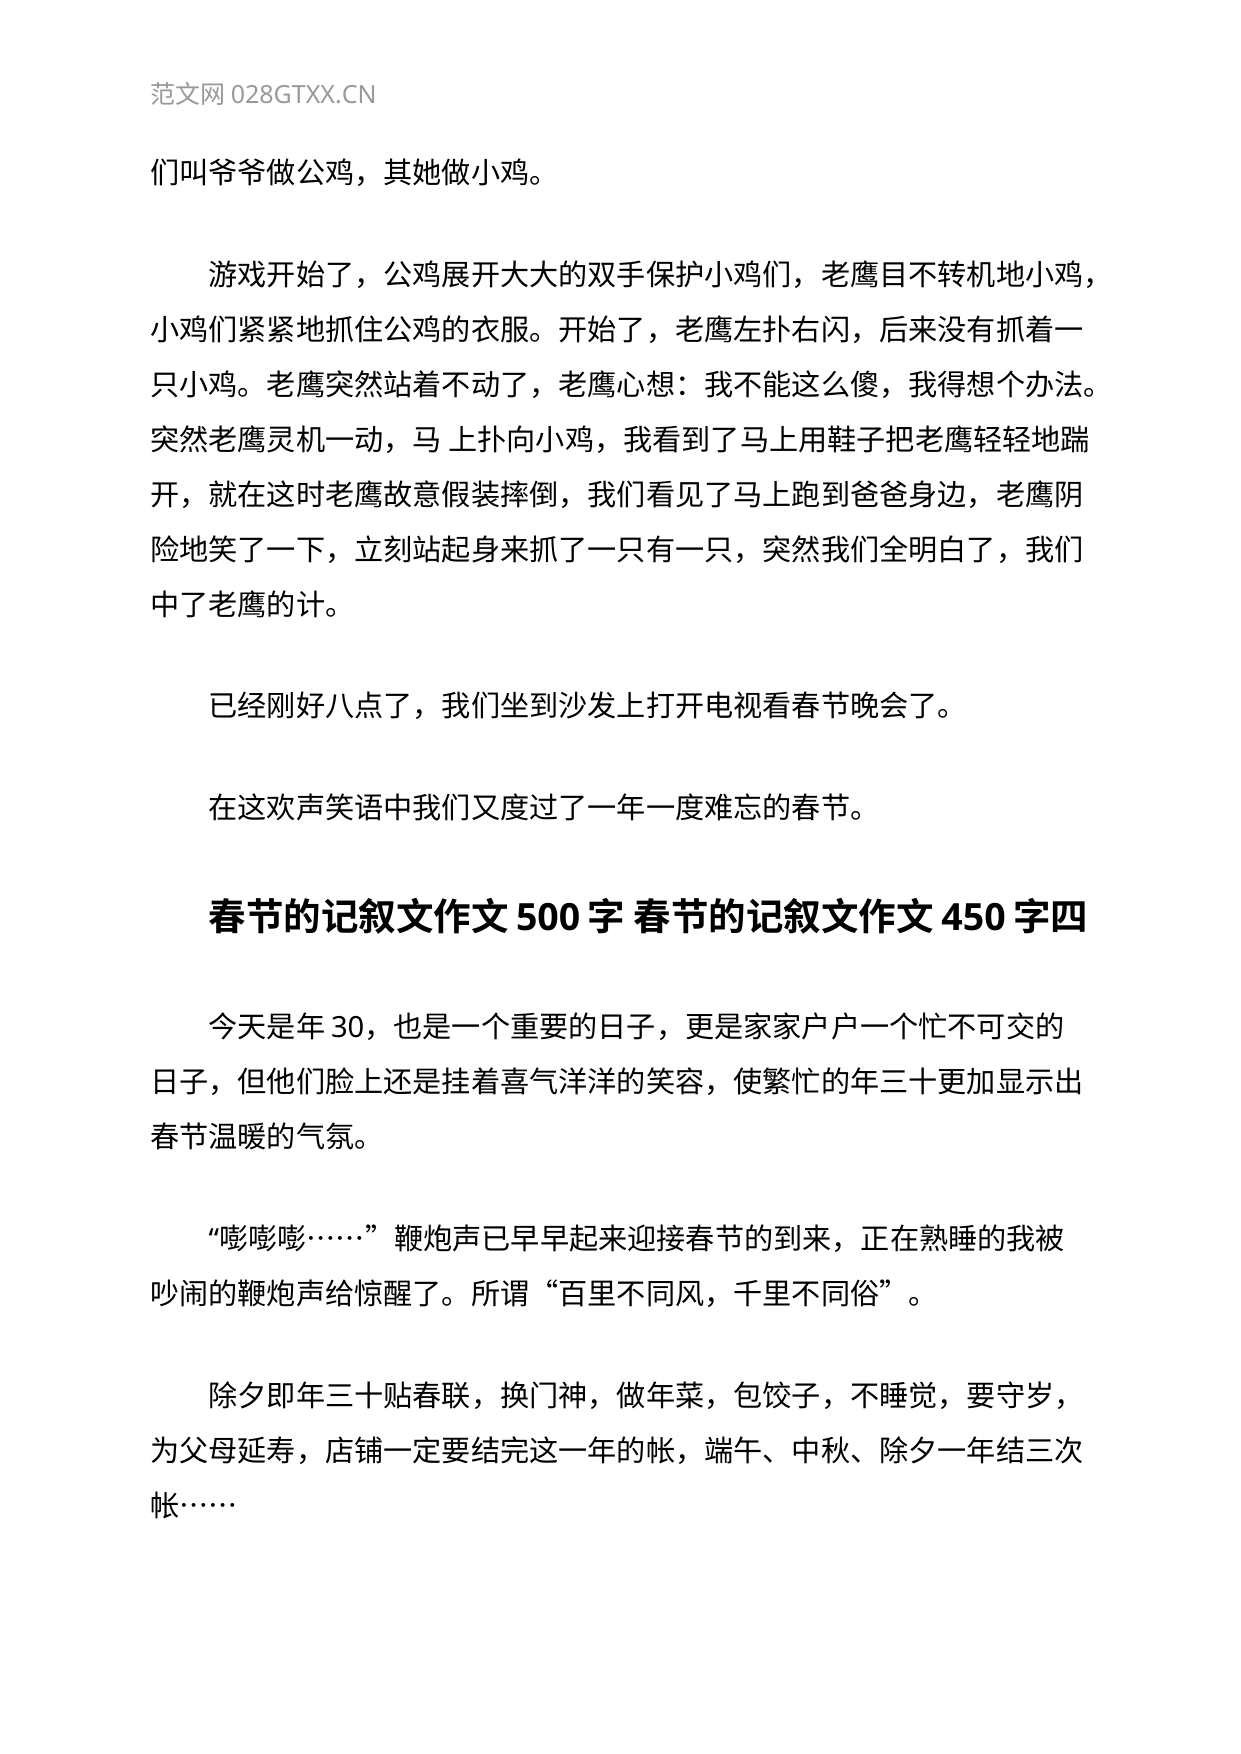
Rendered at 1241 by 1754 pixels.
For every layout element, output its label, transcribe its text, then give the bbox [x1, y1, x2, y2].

text 春节的记叙文作文500字 春节的记叙文作文450字四 [150, 886, 1090, 941]
text 在这欢声笑语中我们又度过了一年一度难忘的春节。 [150, 785, 1090, 827]
text 今天是年30，也是一个重要的日子，更是家家户户一个忙不可交的日子，但他们脸上还是挂着喜气洋洋的笑容，使繁忙的年三十更加显示出春节温暖的气氛。 [150, 1004, 1090, 1156]
text 除夕即年三十贴春联，换门神，做年菜，包饺子，不睡觉，要守岁，为父母延寿，店铺一定要结完这一年的帐，端午、中秋、除夕一年结三次帐…… [150, 1372, 1090, 1524]
text 已经刚好八点了，我们坐到沙发上打开电视看春节晚会了。 [150, 683, 1090, 725]
text “嘭嘭嘭……”鞭炮声已早早起来迎接春节的到来，正在熟睡的我被吵闹的鞭炮声给惊醒了。所谓“百里不同风，千里不同俗”。 [150, 1216, 1090, 1313]
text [150, 150, 1090, 192]
text 游戏开始了，公鸡展开大大的双手保护小鸡们，老鹰目不转机地小鸡，小鸡们紧紧地抓住公鸡的衣服。开始了，老鹰左扑右闪，后来没有抓着一只小鸡。老鹰突然站着不动了，老鹰心想：我不能这么傻，我得想个办法。突然老鹰灵机一动，马 上扑向小鸡，我看到了马上用鞋子把老鹰轻轻地踹开，就在这时老鹰故意假装摔倒，我们看见了马上跑到爸爸身边，老鹰阴险地笑了一下，立刻站起身来抓了一只有一只，突然我们全明白了，我们中了老鹰的计。 [150, 252, 1090, 623]
